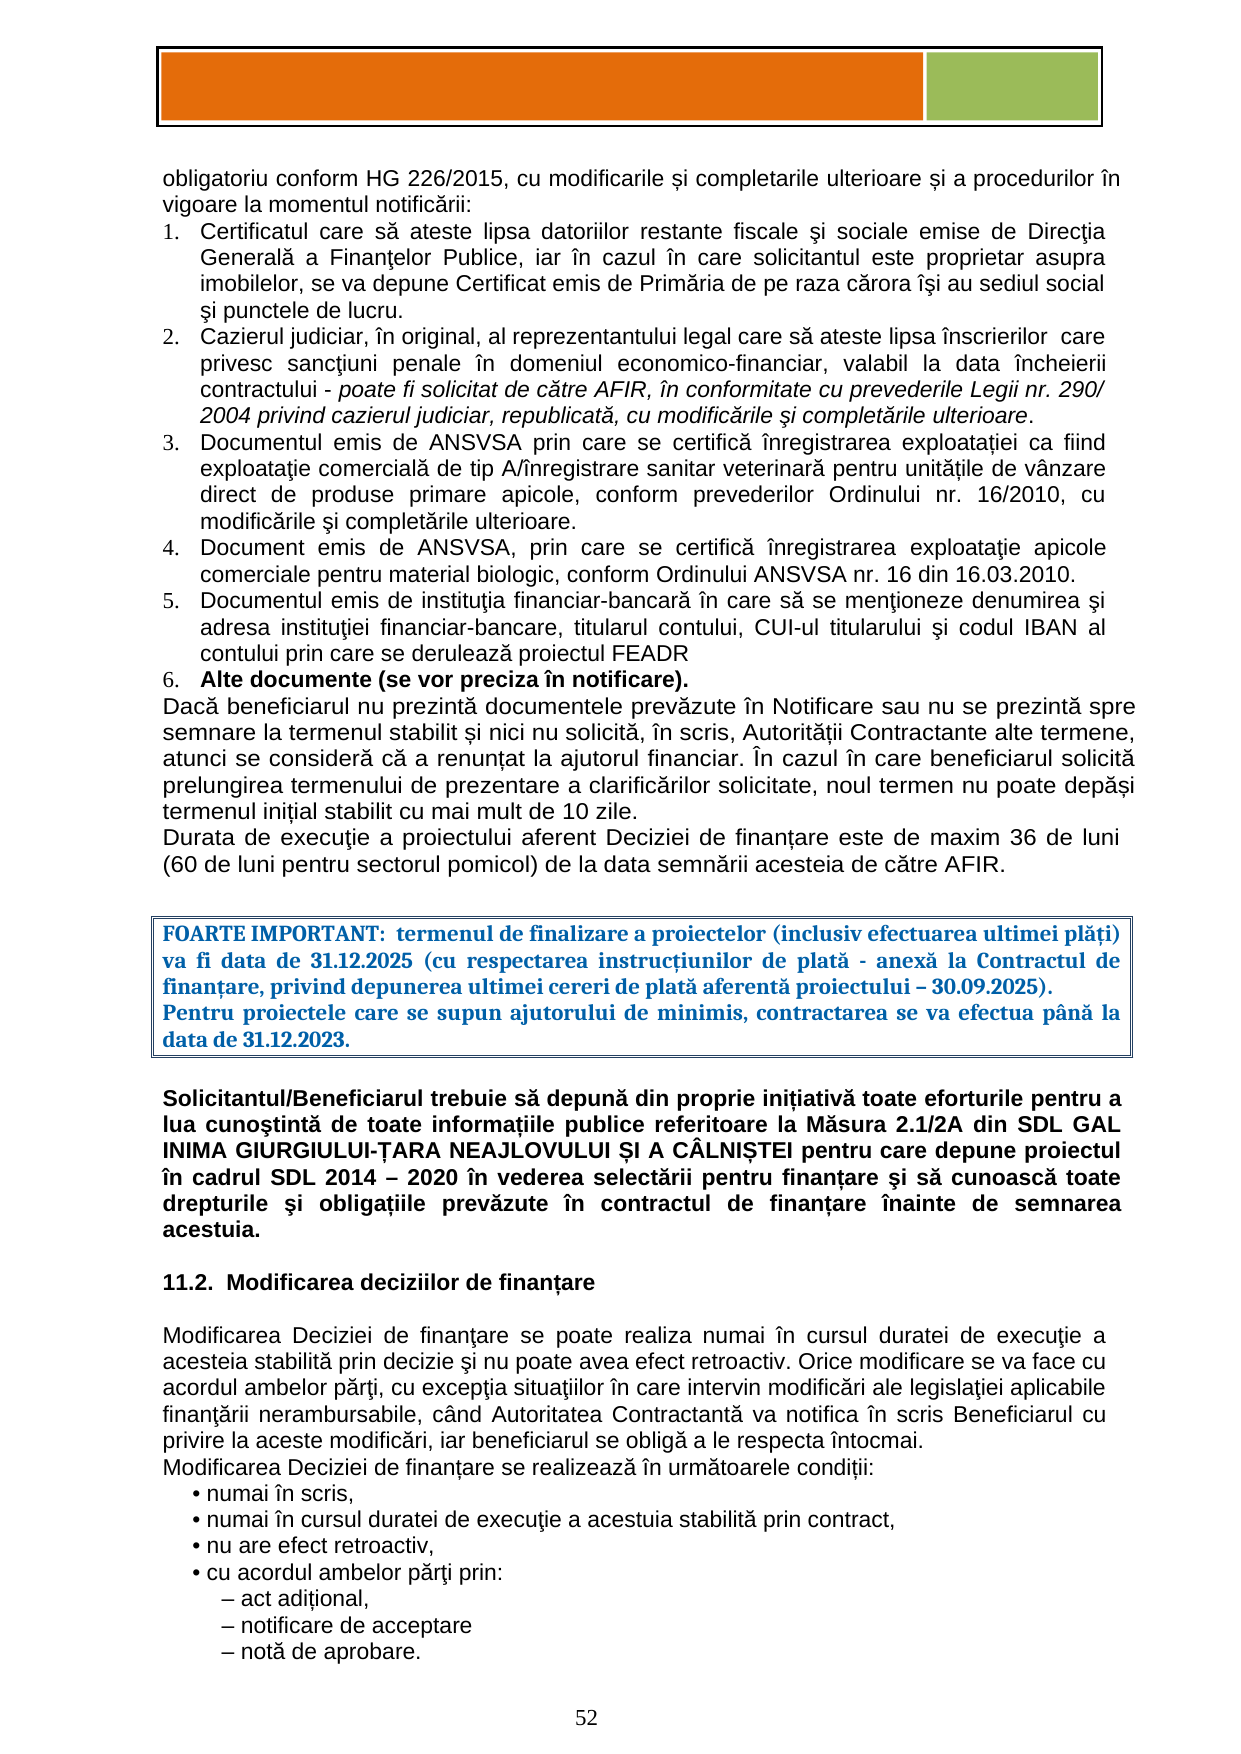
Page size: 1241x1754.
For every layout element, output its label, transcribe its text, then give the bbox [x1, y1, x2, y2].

list Documentul emis de ANSVSA prin care se certifică înregistrarea exploatației ca fiind exploataţie comercială de tip A/înregistrare sanitar veterinară pentru unitățile de vânzare direct de produse primare apicole, conform prevederilor Ordinului nr. 16/2010, cu modificările şi completările ulterioare. [162, 429, 1107, 534]
text FOARTE IMPORTANT: termenul de finalizare a proiectelor (inclusiv efectuarea ultimei plăți) va fi data de 31.12.2025 (cu respectarea instrucțiunilor de plată - anexă la Contractul de finanțare, privind depunerea ultimei cereri de plată aferentă proiectului – 30.09.2025). [154, 919, 1130, 995]
text – act adițional, [162, 1585, 1122, 1612]
text • cu acordul ambelor părţi prin: [192, 1559, 1122, 1585]
list Alte documente (se vor preciza în notificare). [162, 666, 1107, 693]
text • numai în scris, [192, 1480, 1122, 1506]
list Certificatul care să ateste lipsa datoriilor restante fiscale şi sociale emise de Direcţia Generală a Finanţelor Publice, iar în cazul în care solicitantul este proprietar asupra imobilelor, se va depune Certificat emis de Primăria de pe raza cărora îşi au sediul social şi punctele de lucru. [162, 218, 1106, 323]
list Documentul emis de instituţia financiar-bancară în care să se menţioneze denumirea şi adresa instituţiei financiar-bancare, titularul contului, CUI-ul titularului şi codul IBAN al contului prin care se derulează proiectul FEADR [162, 587, 1107, 666]
list Document emis de ANSVSA, prin care se certifică înregistrarea exploataţie apicole comerciale pentru material biologic, conform Ordinului ANSVSA nr. 16 din 16.03.2010. [162, 534, 1107, 587]
text – notificare de acceptare [162, 1612, 1122, 1638]
text Durata de execuţie a proiectului aferent Deciziei de finanțare este de maxim 36 de luni (60 de luni pentru sectorul pomicol) de la data semnării acesteia de către AFIR. [162, 824, 1122, 877]
list Cazierul judiciar, în original, al reprezentantului legal care să ateste lipsa înscrierilor care privesc sancţiuni penale în domeniul economico-financiar, valabil la data încheierii contractului - poate fi solicitat de către AFIR, în conformitate cu prevederile Legii nr. 290/ 2004 privind cazierul judiciar, republicată, cu modificările şi completările ulterioare. [162, 323, 1107, 429]
text • numai în cursul duratei de execuţie a acestuia stabilită prin contract, [192, 1506, 1122, 1532]
text Pentru proiectele care se supun ajutorului de minimis, contractarea se va efectua până la data de 31.12.2023. [154, 995, 1130, 1055]
text – notă de aprobare. [162, 1638, 1122, 1664]
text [162, 165, 1122, 218]
text • nu are efect retroactiv, [192, 1532, 1122, 1559]
text Modificarea Deciziei de finanțare se realizează în următoarele condiții: [162, 1453, 1122, 1480]
text Solicitantul/Beneficiarul trebuie să depună din proprie inițiativă toate eforturile pentru a lua cunoştintă de toate informațiile publice referitoare la Măsura 2.1/2A din SDL GAL INIMA GIURGIULUI-ȚARA NEAJLOVULUI ȘI A CÂLNIȘTEI pentru care depune proiectul în cadrul SDL 2014 – 2020 în vederea selectării pentru finanțare şi să cunoască toate drepturile şi obligațiile prevăzute în contractul de finanțare înainte de semnarea acestuia. [162, 1084, 1122, 1243]
list 11.2. Modificarea deciziilor de finanțare [162, 1269, 1122, 1295]
text Modificarea Deciziei de finanţare se poate realiza numai în cursul duratei de execuţie a acesteia stabilită prin decizie şi nu poate avea efect retroactiv. Orice modificare se va face cu acordul ambelor părţi, cu excepţia situaţiilor în care intervin modificări ale legislaţiei aplicabile finanţării nerambursabile, când Autoritatea Contractantă va notifica în scris Beneficiarul cu privire la aceste modificări, iar beneficiarul se obligă a le respecta întocmai. [162, 1322, 1107, 1453]
text Dacă beneficiarul nu prezintă documentele prevăzute în Notificare sau nu se prezintă spre semnare la termenul stabilit și nici nu solicită, în scris, Autorității Contractante alte termene, atunci se consideră că a renunțat la ajutorul financiar. În cazul în care beneficiarul solicită prelungirea termenului de prezentare a clarificărilor solicitate, noul termen nu poate depăși termenul inițial stabilit cu mai mult de 10 zile. [162, 693, 1137, 824]
